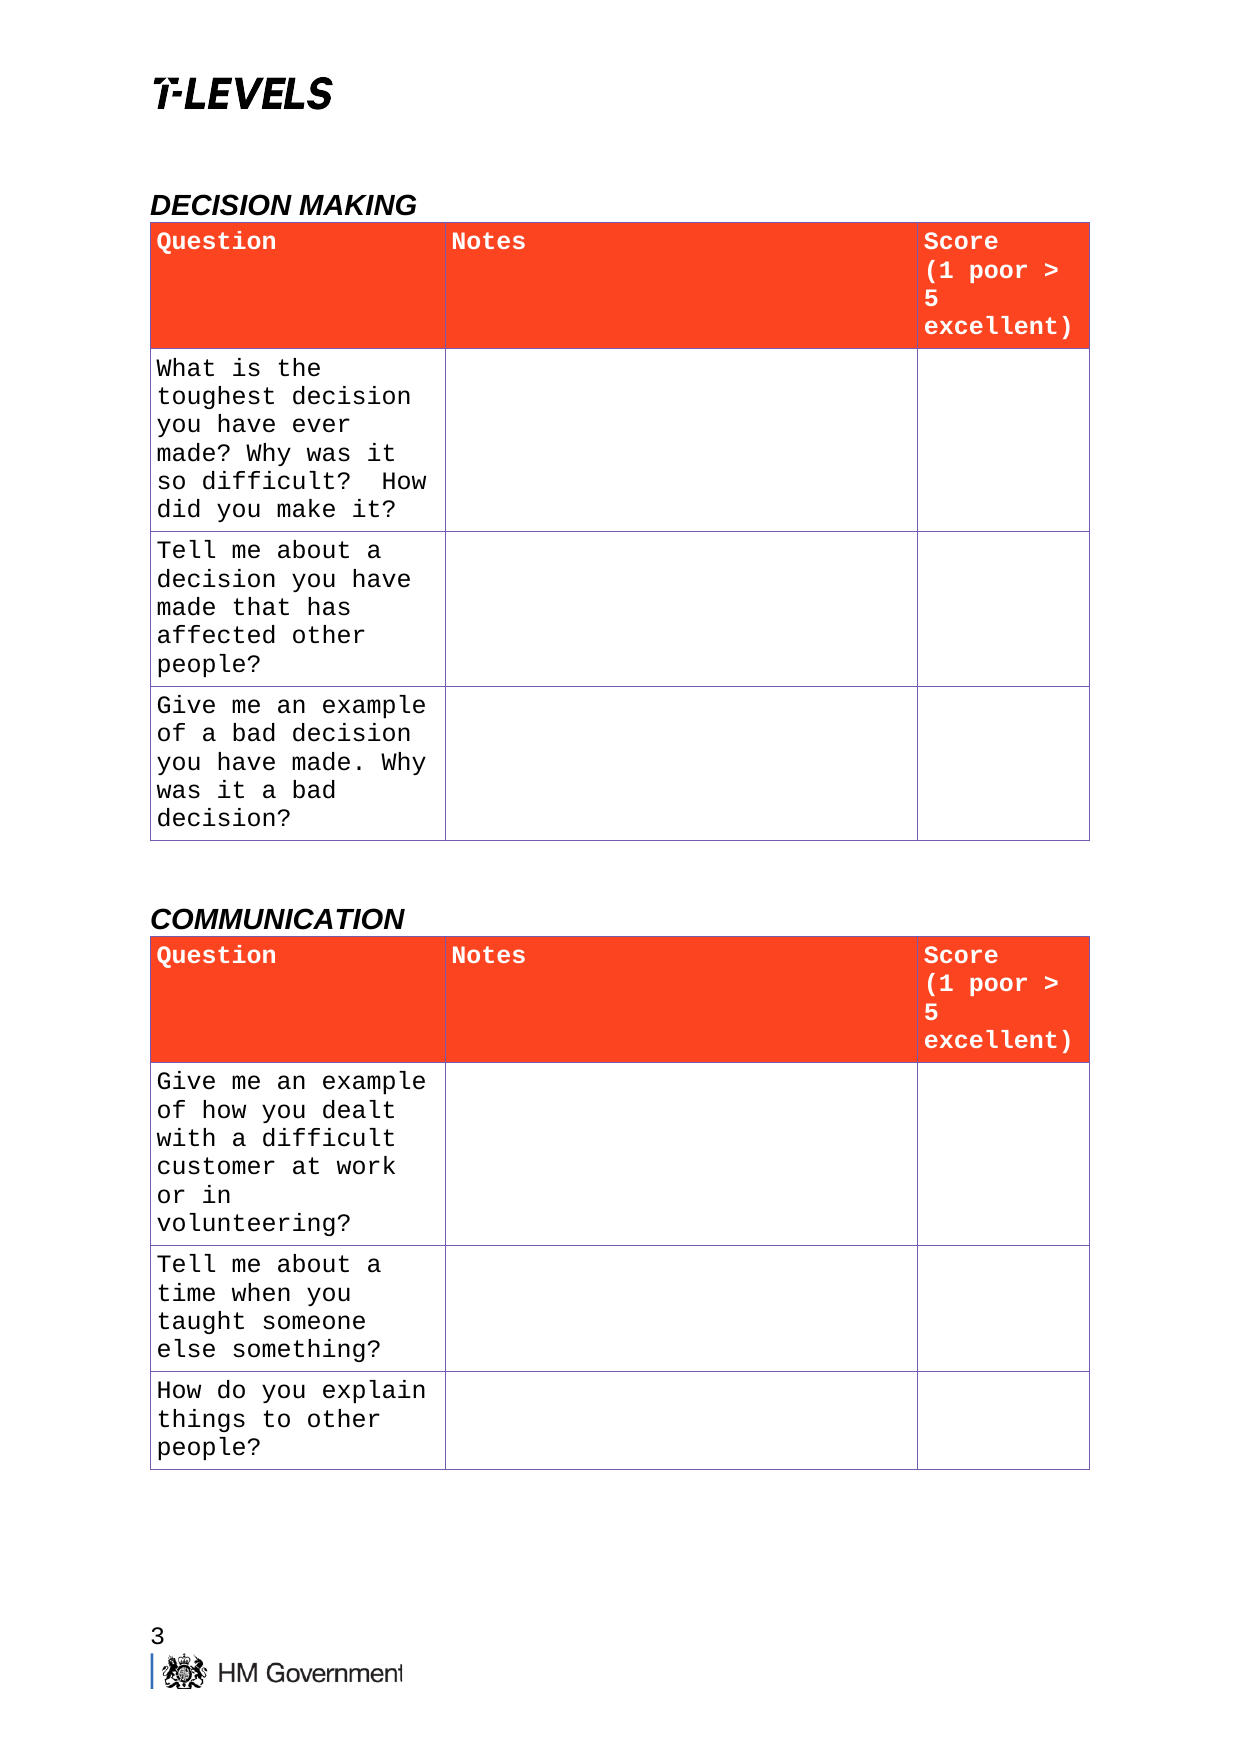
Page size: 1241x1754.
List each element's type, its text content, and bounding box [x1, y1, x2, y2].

table_cell Tell me about a time when you taught someone else something? [151, 1246, 445, 1371]
subtitle Communication [150, 902, 1090, 936]
table_cell What is the toughest decision you have ever made? Why was it so difficult? How did you make it? [151, 349, 445, 531]
table_cell [446, 1063, 917, 1245]
table_cell [918, 1063, 1089, 1245]
table_cell [446, 1372, 917, 1469]
table_header Notes [446, 223, 917, 348]
table_cell Tell me about a decision you have made that has affected other people? [151, 532, 445, 686]
table_cell [918, 687, 1089, 840]
table_cell How do you explain things to other people? [151, 1372, 445, 1469]
table_cell [446, 532, 917, 686]
picture [150, 75, 334, 111]
subtitle Decision Making [150, 188, 1090, 222]
table_cell [918, 1372, 1089, 1469]
table_cell [446, 687, 917, 840]
table_header Score (1 poor > 5 excellent) [918, 223, 1089, 348]
table_cell [918, 532, 1089, 686]
table_cell [446, 1246, 917, 1371]
table_cell [918, 1246, 1089, 1371]
table_header Question [151, 937, 445, 1062]
table_cell Give me an example of how you dealt with a difficult customer at work or in volunteering? [151, 1063, 445, 1245]
table_header Notes [446, 937, 917, 1062]
table_cell Give me an example of a bad decision you have made. Why was it a bad decision? [151, 687, 445, 840]
table_cell [918, 349, 1089, 531]
table_header Question [151, 223, 445, 348]
picture [150, 1653, 402, 1688]
table_cell [446, 349, 917, 531]
table_header Score (1 poor > 5 excellent) [918, 937, 1089, 1062]
